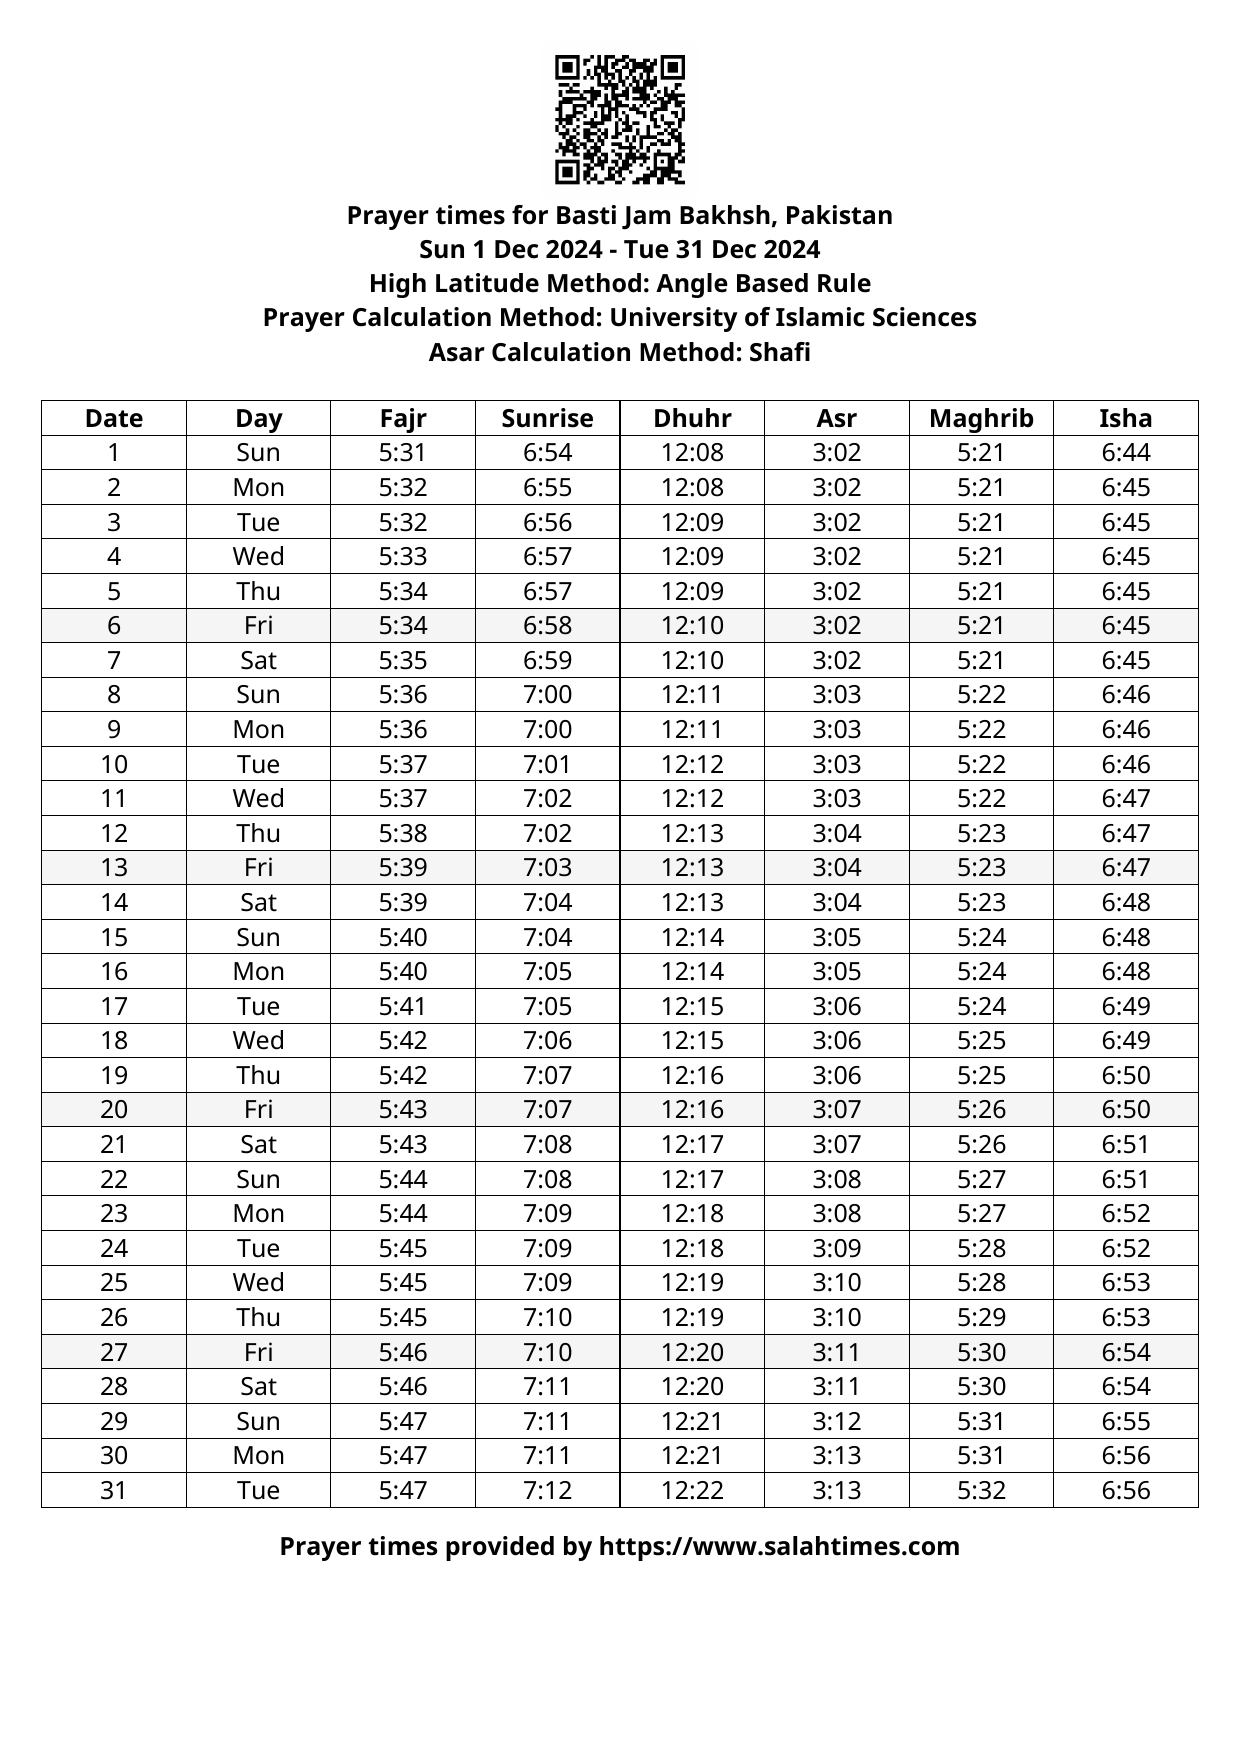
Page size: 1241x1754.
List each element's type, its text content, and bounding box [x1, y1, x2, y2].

table_cell 21 [42, 1127, 186, 1161]
table_cell 6:48 [1054, 954, 1198, 988]
table_cell Sat [187, 643, 330, 677]
table_cell 5:29 [910, 1300, 1053, 1334]
table_cell 7:02 [476, 781, 619, 815]
table_cell 6:47 [1054, 816, 1198, 849]
table_cell 7:11 [476, 1439, 619, 1472]
table_cell 10 [42, 747, 186, 780]
table_cell 7:08 [476, 1162, 619, 1195]
table_cell 26 [42, 1300, 186, 1334]
table_cell 5:39 [331, 885, 475, 919]
table_cell 5:25 [910, 1058, 1053, 1092]
table_cell 11 [42, 781, 186, 815]
table_cell 7:00 [476, 712, 619, 746]
table_cell 5:47 [331, 1473, 475, 1507]
table_cell Tue [187, 505, 330, 538]
table_cell 12:20 [621, 1335, 764, 1368]
table_cell 5:26 [910, 1093, 1053, 1126]
table_cell 12:12 [621, 781, 764, 815]
table_cell 3:02 [765, 505, 909, 538]
table_cell 3:10 [765, 1266, 909, 1299]
table_cell Sun [187, 920, 330, 953]
table_cell 3:04 [765, 851, 909, 884]
table_cell 5:24 [910, 920, 1053, 953]
table_header Date [42, 401, 186, 434]
picture [542, 41, 699, 198]
text Asar Calculation Method: Shafi [42, 334, 1198, 368]
table_cell 6:50 [1054, 1093, 1198, 1126]
table_cell 6:49 [1054, 1024, 1198, 1057]
table_cell 12:11 [621, 712, 764, 746]
table_cell 5:28 [910, 1266, 1053, 1299]
table_cell 6:51 [1054, 1127, 1198, 1161]
table_cell Sun [187, 678, 330, 711]
table_cell 6 [42, 609, 186, 642]
table_cell 7:07 [476, 1058, 619, 1092]
table_cell 5:28 [910, 1231, 1053, 1264]
text Sun 1 Dec 2024 - Tue 31 Dec 2024 [42, 232, 1198, 266]
table_cell Tue [187, 1473, 330, 1507]
table_cell 12:11 [621, 678, 764, 711]
table_cell 3:03 [765, 712, 909, 746]
table_cell 5:39 [331, 851, 475, 884]
table_cell 12:21 [621, 1439, 764, 1472]
table_cell 12 [42, 816, 186, 849]
table_cell 6:54 [1054, 1369, 1198, 1403]
table_cell 1 [42, 436, 186, 469]
table_cell 3:03 [765, 747, 909, 780]
table_cell 3:06 [765, 989, 909, 1022]
table_cell 2 [42, 470, 186, 504]
table_cell 5:37 [331, 781, 475, 815]
table_cell 3 [42, 505, 186, 538]
table_cell 12:16 [621, 1093, 764, 1126]
table_cell 5:35 [331, 643, 475, 677]
table_cell 5:40 [331, 920, 475, 953]
table_cell Fri [187, 609, 330, 642]
table_cell 7:03 [476, 851, 619, 884]
table_cell 16 [42, 954, 186, 988]
table_cell 3:02 [765, 609, 909, 642]
text High Latitude Method: Angle Based Rule [42, 266, 1198, 300]
table_cell 5:21 [910, 436, 1053, 469]
table_cell 12:14 [621, 920, 764, 953]
table_cell 5:45 [331, 1231, 475, 1264]
table_cell 5:27 [910, 1196, 1053, 1230]
table_cell 12:13 [621, 851, 764, 884]
table_cell 5:30 [910, 1369, 1053, 1403]
table_cell 6:45 [1054, 643, 1198, 677]
table_cell 7:01 [476, 747, 619, 780]
table_cell Fri [187, 1093, 330, 1126]
table_cell 5:43 [331, 1127, 475, 1161]
table_cell 6:46 [1054, 678, 1198, 711]
table_cell 12:18 [621, 1196, 764, 1230]
table_cell 5:34 [331, 574, 475, 607]
table_cell Sun [187, 436, 330, 469]
table_cell 3:11 [765, 1369, 909, 1403]
table_cell 5:46 [331, 1335, 475, 1368]
table_cell 3:06 [765, 1024, 909, 1057]
table_cell 5:43 [331, 1093, 475, 1126]
table_cell 5:47 [331, 1439, 475, 1472]
table_cell 7:09 [476, 1266, 619, 1299]
table_cell 28 [42, 1369, 186, 1403]
table_cell 5:32 [331, 505, 475, 538]
table_cell 6:46 [1054, 747, 1198, 780]
table_cell 6:46 [1054, 712, 1198, 746]
table_cell 12:14 [621, 954, 764, 988]
table_cell 3:06 [765, 1058, 909, 1092]
table_cell 7:05 [476, 954, 619, 988]
table_cell 7:11 [476, 1404, 619, 1437]
table_cell 12:15 [621, 1024, 764, 1057]
table_cell Sat [187, 1127, 330, 1161]
table_cell Thu [187, 574, 330, 607]
table_cell 5:45 [331, 1266, 475, 1299]
table_cell 5:31 [331, 436, 475, 469]
table_cell 15 [42, 920, 186, 953]
table_cell Tue [187, 747, 330, 780]
table_cell 12:13 [621, 885, 764, 919]
table_cell 6:59 [476, 643, 619, 677]
table_cell 29 [42, 1404, 186, 1437]
table_cell 5:22 [910, 712, 1053, 746]
table_cell 5:46 [331, 1369, 475, 1403]
table_cell 5 [42, 574, 186, 607]
table_cell Wed [187, 1024, 330, 1057]
table_cell 7:12 [476, 1473, 619, 1507]
table_cell 5:36 [331, 678, 475, 711]
table_cell 19 [42, 1058, 186, 1092]
table_cell 6:54 [1054, 1335, 1198, 1368]
table_cell 6:57 [476, 574, 619, 607]
table_cell 7 [42, 643, 186, 677]
table_cell Mon [187, 954, 330, 988]
table_cell 12:09 [621, 539, 764, 573]
table_cell Tue [187, 989, 330, 1022]
table_cell 5:38 [331, 816, 475, 849]
table_cell 5:21 [910, 470, 1053, 504]
table_cell 6:56 [1054, 1473, 1198, 1507]
table_cell 3:05 [765, 954, 909, 988]
table_cell 6:53 [1054, 1266, 1198, 1299]
table_cell 7:09 [476, 1196, 619, 1230]
table_header Day [187, 401, 330, 434]
table_cell 3:02 [765, 470, 909, 504]
table_cell 12:22 [621, 1473, 764, 1507]
table_cell 5:22 [910, 678, 1053, 711]
table_header Asr [765, 401, 909, 434]
table_cell 7:07 [476, 1093, 619, 1126]
text Prayer times provided by https://www.salahtimes.com [42, 1528, 1198, 1563]
table_header Maghrib [910, 401, 1053, 434]
text Prayer times for Basti Jam Bakhsh, Pakistan [42, 198, 1198, 232]
table_cell 3:02 [765, 436, 909, 469]
table_cell 5:30 [910, 1335, 1053, 1368]
table_cell 5:21 [910, 505, 1053, 538]
table_cell 30 [42, 1439, 186, 1472]
table_cell 7:05 [476, 989, 619, 1022]
table_cell 12:18 [621, 1231, 764, 1264]
table_cell Thu [187, 1058, 330, 1092]
table_cell 3:07 [765, 1093, 909, 1126]
table_cell 3:13 [765, 1473, 909, 1507]
table_cell 5:22 [910, 747, 1053, 780]
table_cell 7:11 [476, 1369, 619, 1403]
table_cell 12:13 [621, 816, 764, 849]
table_cell 7:08 [476, 1127, 619, 1161]
table_cell Thu [187, 1300, 330, 1334]
table_cell 3:04 [765, 885, 909, 919]
table_cell 12:09 [621, 505, 764, 538]
table_cell 6:45 [1054, 470, 1198, 504]
table_cell 3:02 [765, 643, 909, 677]
table_cell Mon [187, 470, 330, 504]
table_cell 3:03 [765, 781, 909, 815]
table_cell 7:10 [476, 1300, 619, 1334]
table_cell 7:10 [476, 1335, 619, 1368]
table_cell 3:04 [765, 816, 909, 849]
table_cell 5:27 [910, 1162, 1053, 1195]
table_cell Sun [187, 1162, 330, 1195]
table_cell 6:45 [1054, 609, 1198, 642]
table_cell 5:37 [331, 747, 475, 780]
table_cell 6:56 [476, 505, 619, 538]
table_cell Wed [187, 781, 330, 815]
table_cell 6:55 [476, 470, 619, 504]
table_cell 5:31 [910, 1404, 1053, 1437]
table_cell Mon [187, 712, 330, 746]
table_cell 5:23 [910, 851, 1053, 884]
table_cell 12:09 [621, 574, 764, 607]
table_cell 6:56 [1054, 1439, 1198, 1472]
table_cell Mon [187, 1439, 330, 1472]
table_cell 5:21 [910, 643, 1053, 677]
table_cell 3:11 [765, 1335, 909, 1368]
table_cell Wed [187, 1266, 330, 1299]
table_cell 3:03 [765, 678, 909, 711]
table_cell 17 [42, 989, 186, 1022]
table_cell 3:02 [765, 539, 909, 573]
table_cell 27 [42, 1335, 186, 1368]
table_cell 12:15 [621, 989, 764, 1022]
table_cell 12:08 [621, 436, 764, 469]
table_cell 6:58 [476, 609, 619, 642]
table_cell 6:48 [1054, 920, 1198, 953]
table_cell 5:32 [910, 1473, 1053, 1507]
table_cell 18 [42, 1024, 186, 1057]
table_cell 5:36 [331, 712, 475, 746]
table_cell 5:24 [910, 954, 1053, 988]
table_header Dhuhr [621, 401, 764, 434]
table_cell 5:42 [331, 1058, 475, 1092]
table_cell 6:54 [476, 436, 619, 469]
table_cell Sun [187, 1404, 330, 1437]
table_cell 6:48 [1054, 885, 1198, 919]
table_cell 5:21 [910, 539, 1053, 573]
table_cell 5:24 [910, 989, 1053, 1022]
table_cell 12:17 [621, 1162, 764, 1195]
table_cell 7:09 [476, 1231, 619, 1264]
table_header Fajr [331, 401, 475, 434]
table_cell 3:08 [765, 1196, 909, 1230]
table_cell 5:25 [910, 1024, 1053, 1057]
table_cell 5:26 [910, 1127, 1053, 1161]
table_cell 4 [42, 539, 186, 573]
table_cell 6:50 [1054, 1058, 1198, 1092]
table_cell 12:20 [621, 1369, 764, 1403]
table_cell 3:13 [765, 1439, 909, 1472]
table_cell 31 [42, 1473, 186, 1507]
table_header Isha [1054, 401, 1198, 434]
table_cell 9 [42, 712, 186, 746]
table_cell 12:12 [621, 747, 764, 780]
text Prayer Calculation Method: University of Islamic Sciences [42, 300, 1198, 334]
table_cell 3:10 [765, 1300, 909, 1334]
table_cell 20 [42, 1093, 186, 1126]
table_cell 5:44 [331, 1162, 475, 1195]
table_cell 5:31 [910, 1439, 1053, 1472]
table_cell 12:10 [621, 609, 764, 642]
table_cell 6:57 [476, 539, 619, 573]
table_cell 6:55 [1054, 1404, 1198, 1437]
table_cell 12:10 [621, 643, 764, 677]
table_cell Fri [187, 851, 330, 884]
table_cell Sat [187, 1369, 330, 1403]
table_cell 5:21 [910, 574, 1053, 607]
table_cell 12:21 [621, 1404, 764, 1437]
table_cell 8 [42, 678, 186, 711]
table_cell Sat [187, 885, 330, 919]
table_cell 5:44 [331, 1196, 475, 1230]
table_header Sunrise [476, 401, 619, 434]
table_cell Tue [187, 1231, 330, 1264]
table_cell 5:22 [910, 781, 1053, 815]
table_cell 5:33 [331, 539, 475, 573]
table_cell 5:42 [331, 1024, 475, 1057]
table_cell 24 [42, 1231, 186, 1264]
table_cell 23 [42, 1196, 186, 1230]
table_cell 5:34 [331, 609, 475, 642]
table_cell Wed [187, 539, 330, 573]
table_cell 7:04 [476, 885, 619, 919]
table_cell Mon [187, 1196, 330, 1230]
table_cell 6:47 [1054, 781, 1198, 815]
table_cell 5:23 [910, 816, 1053, 849]
table_cell 3:02 [765, 574, 909, 607]
table_cell 6:53 [1054, 1300, 1198, 1334]
table_cell 5:45 [331, 1300, 475, 1334]
table_cell 12:08 [621, 470, 764, 504]
table_cell 12:17 [621, 1127, 764, 1161]
table_cell 6:52 [1054, 1231, 1198, 1264]
table_cell 5:21 [910, 609, 1053, 642]
table_cell 12:16 [621, 1058, 764, 1092]
table_cell 5:32 [331, 470, 475, 504]
table_cell 13 [42, 851, 186, 884]
table_cell 6:47 [1054, 851, 1198, 884]
table_cell 12:19 [621, 1300, 764, 1334]
table_cell 7:04 [476, 920, 619, 953]
table_cell 3:08 [765, 1162, 909, 1195]
table_cell Thu [187, 816, 330, 849]
table_cell 7:02 [476, 816, 619, 849]
table_cell 12:19 [621, 1266, 764, 1299]
table_cell 3:09 [765, 1231, 909, 1264]
table_cell 5:47 [331, 1404, 475, 1437]
table_cell 3:12 [765, 1404, 909, 1437]
table_cell Fri [187, 1335, 330, 1368]
table_cell 5:40 [331, 954, 475, 988]
table_cell 6:49 [1054, 989, 1198, 1022]
table_cell 3:05 [765, 920, 909, 953]
table_cell 6:45 [1054, 574, 1198, 607]
table_cell 6:45 [1054, 505, 1198, 538]
table_cell 6:44 [1054, 436, 1198, 469]
table_cell 6:45 [1054, 539, 1198, 573]
table_cell 6:52 [1054, 1196, 1198, 1230]
table_cell 7:00 [476, 678, 619, 711]
table_cell 5:23 [910, 885, 1053, 919]
table_cell 14 [42, 885, 186, 919]
table_cell 3:07 [765, 1127, 909, 1161]
table_cell 5:41 [331, 989, 475, 1022]
table_cell 6:51 [1054, 1162, 1198, 1195]
table_cell 25 [42, 1266, 186, 1299]
table_cell 22 [42, 1162, 186, 1195]
table_cell 7:06 [476, 1024, 619, 1057]
